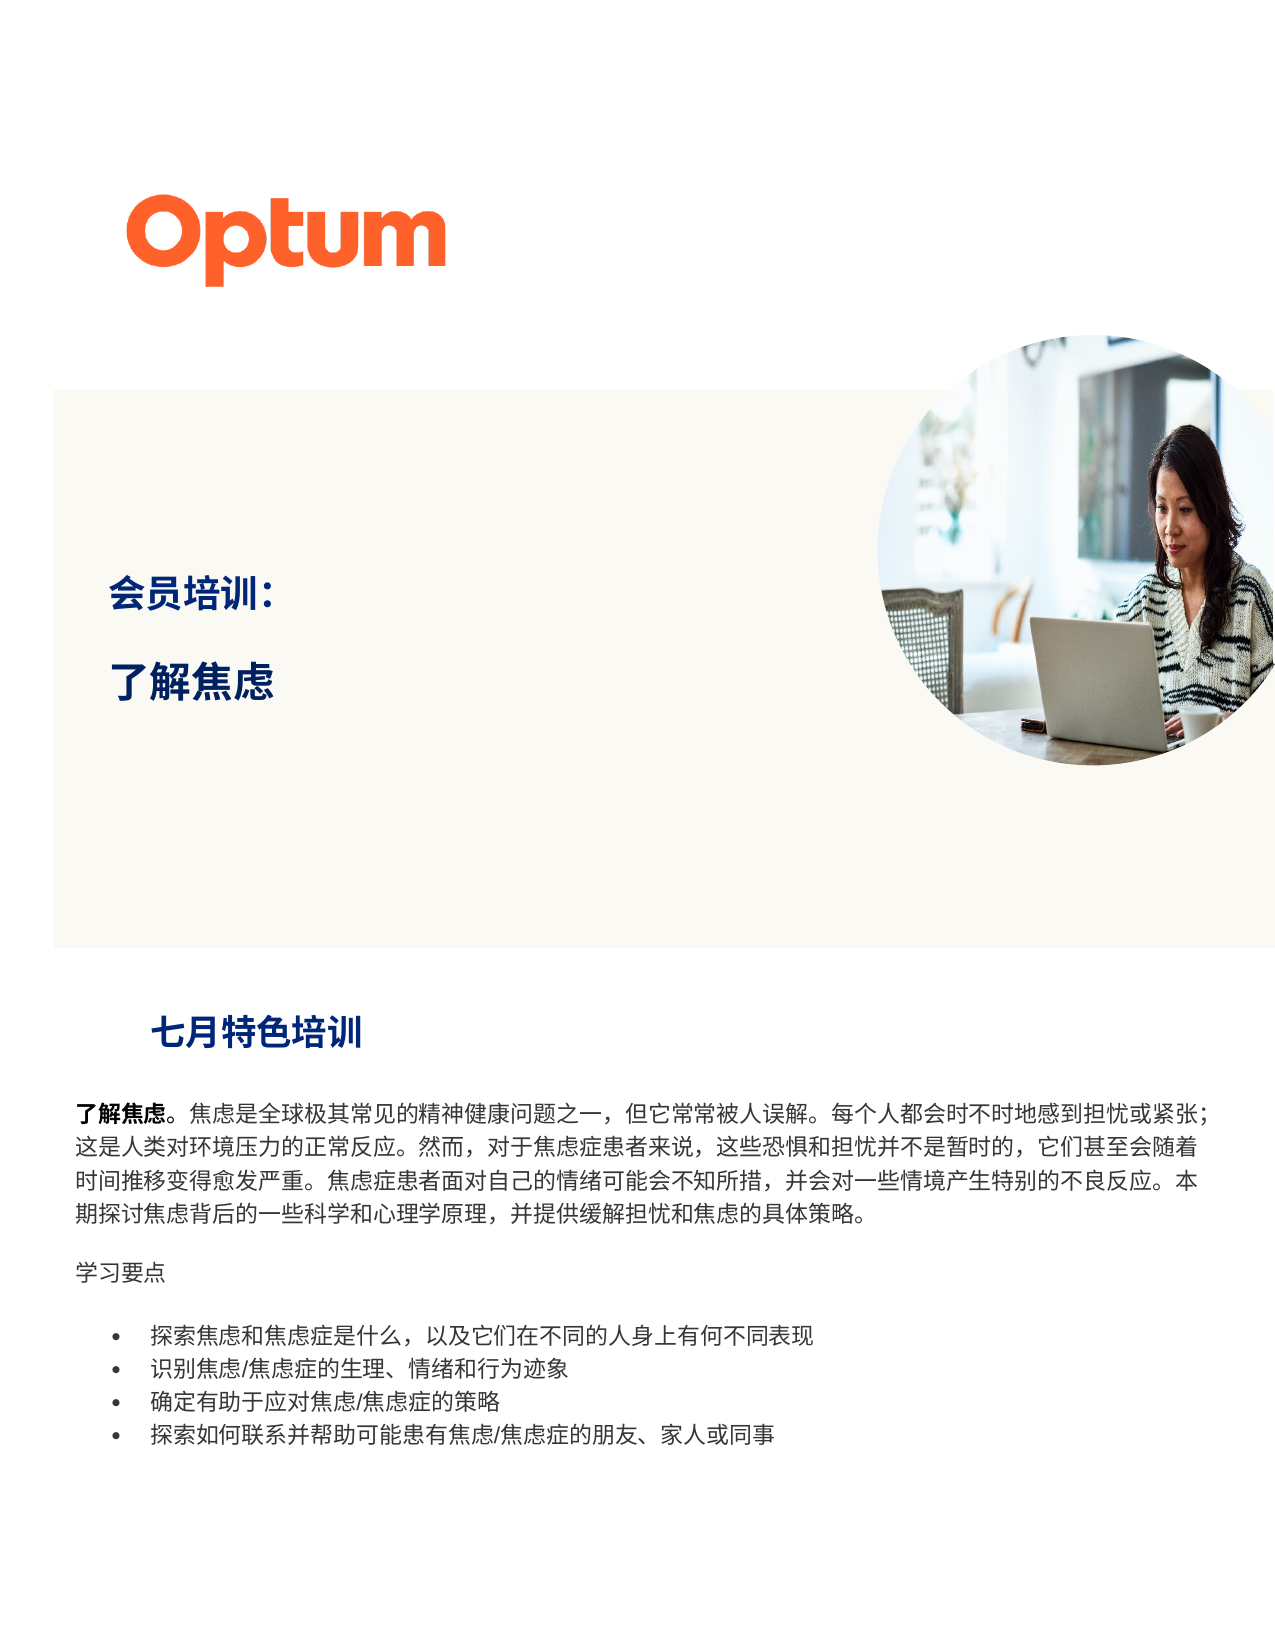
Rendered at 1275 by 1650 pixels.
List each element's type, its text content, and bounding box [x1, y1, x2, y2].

list 探索焦虑和焦虑症是什么，以及它们在不同的人身上有何不同表现 [112, 1318, 1200, 1351]
text 学习要点 [75, 1255, 1200, 1288]
picture [877, 335, 1275, 766]
list 确定有助于应对焦虑/焦虑症的策略 [112, 1384, 1200, 1417]
text 了解焦虑。焦虑是全球极其常见的精神健康问题之一，但它常常被人误解。每个人都会时不时地感到担忧或紧张；这是人类对环境压力的正常反应。然而，对于焦虑症患者来说，这些恐惧和担忧并不是暂时的，它们甚至会随着时间推移变得愈发严重。焦虑症患者面对自己的情绪可能会不知所措，并会对一些情境产生特别的不良反应。本期探讨焦虑背后的一些科学和心理学原理，并提供缓解担忧和焦虑的具体策略。 [75, 1129, 1200, 1229]
picture [126, 194, 446, 287]
list 识别焦虑/焦虑症的生理、情绪和行为迹象 [112, 1351, 1200, 1384]
text 七月特色培训 [75, 1004, 1200, 1055]
list 探索如何联系并帮助可能患有焦虑/焦虑症的朋友、家人或同事 [112, 1417, 1200, 1451]
